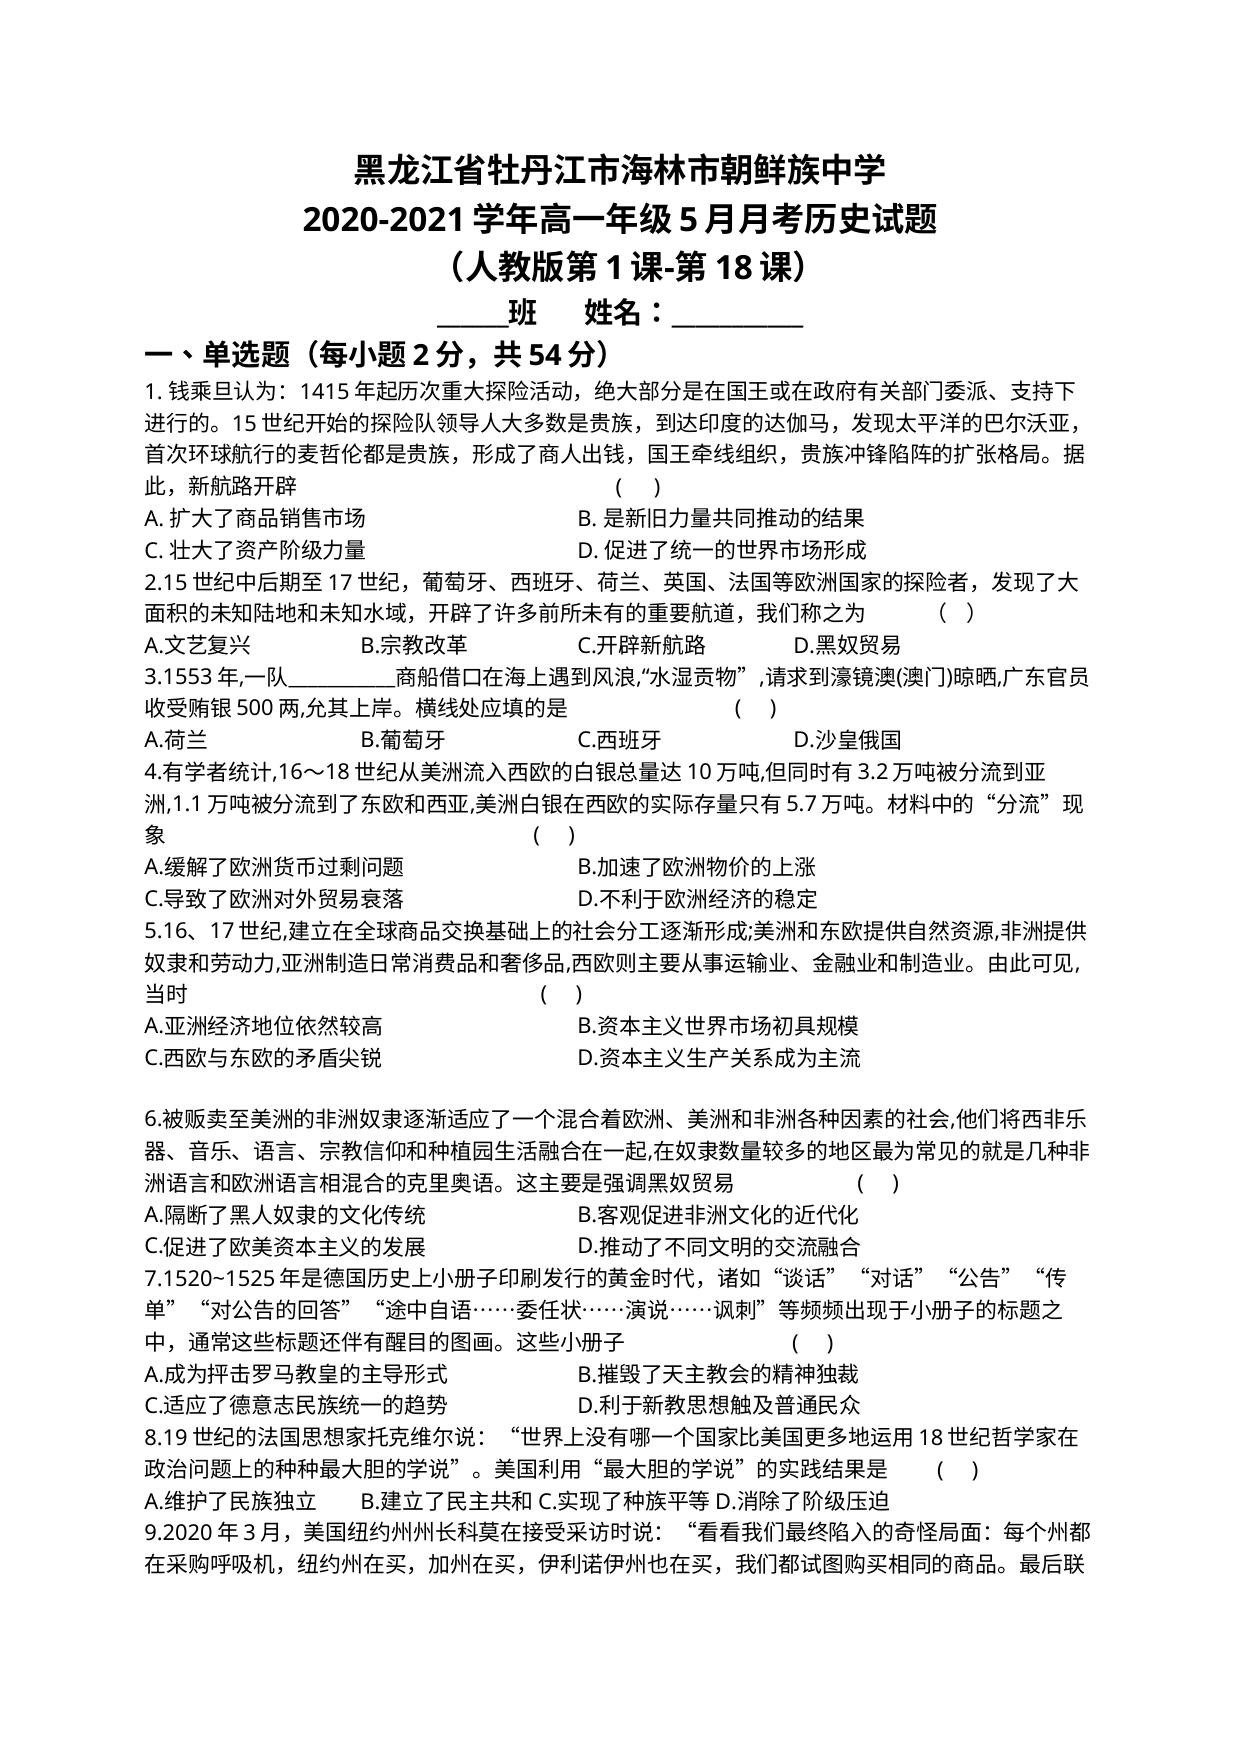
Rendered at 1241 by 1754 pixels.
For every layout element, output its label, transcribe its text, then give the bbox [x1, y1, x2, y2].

list 钱乘旦认为：1415年起历次重大探险活动，绝大部分是在国王或在政府有关部门委派、支持下进行的。15世纪开始的探险队领导人大多数是贵族，到达印度的达伽马，发现太平洋的巴尔沃亚，首次环球航行的麦哲伦都是贵族，形成了商人出钱，国王牵线组织，贵族冲锋陷阵的扩张格局。据此，新航路开辟 ( ) [144, 374, 1096, 501]
text A.亚洲经济地位依然较高 B.资本主义世界市场初具规模 [144, 1009, 1096, 1041]
text （人教版第1课-第18课） [144, 241, 1096, 289]
text 黑龙江省牡丹江市海林市朝鲜族中学 [144, 144, 1096, 192]
text A.文艺复兴 B.宗教改革 C.开辟新航路 D.黑奴贸易 [144, 628, 1096, 660]
text A. 扩大了商品销售市场 B. 是新旧力量共同推动的结果 [144, 501, 1096, 533]
text 4.有学者统计,16〜18世纪从美洲流入西欧的白银总量达10万吨,但同时有3.2万吨被分流到亚洲,1.1万吨被分流到了东欧和西亚,美洲白银在西欧的实际存量只有5.7万吨。材料中的“分流”现象 ( ) [144, 755, 1096, 850]
text 2020-2021学年高一年级5月月考历史试题 [144, 192, 1096, 241]
text 5.16、17世纪,建立在全球商品交换基础上的社会分工逐渐形成;美洲和东欧提供自然资源,非洲提供奴隶和劳动力,亚洲制造日常消费品和奢侈品,西欧则主要从事运输业、金融业和制造业。由此可见,当时 ( ) [144, 914, 1096, 1009]
text C.导致了欧洲对外贸易衰落 D.不利于欧洲经济的稳定 [144, 882, 1096, 914]
text 8.19世纪的法国思想家托克维尔说：“世界上没有哪一个国家比美国更多地运用18世纪哲学家在政治问题上的种种最大胆的学说”。美国利用“最大胆的学说”的实践结果是 ( ) [144, 1420, 1096, 1484]
text ______班 姓名：___________ [144, 289, 1096, 332]
text C. 壮大了资产阶级力量 D. 促进了统一的世界市场形成 [144, 533, 1096, 564]
text 一、单选题（每小题2分，共54分） [144, 332, 1096, 374]
text C.西欧与东欧的矛盾尖锐 D.资本主义生产关系成为主流 [144, 1041, 1096, 1073]
text C.适应了德意志民族统一的趋势 D.利于新教思想触及普通民众 [144, 1388, 1096, 1420]
text A.隔断了黑人奴隶的文化传统 B.客观促进非洲文化的近代化 [144, 1198, 1096, 1229]
text 7.1520~1525年是德国历史上小册子印刷发行的黄金时代，诸如“谈话”“对话”“公告”“传单”“对公告的回答”“途中自语……委任状……演说……讽刺”等频频出现于小册子的标题之中，通常这些标题还伴有醒目的图画。这些小册子 ( ) [144, 1261, 1096, 1357]
text 6.被贩卖至美洲的非洲奴隶逐渐适应了一个混合着欧洲、美洲和非洲各种因素的社会,他们将西非乐器、音乐、语言、宗教信仰和种植园生活融合在一起,在奴隶数量较多的地区最为常见的就是几种非洲语言和欧洲语言相混合的克里奥语。这主要是强调黑奴贸易 ( ) [144, 1102, 1096, 1198]
text 2.15世纪中后期至17世纪，葡萄牙、西班牙、荷兰、英国、法国等欧洲国家的探险者，发现了大面积的未知陆地和未知水域，开辟了许多前所未有的重要航道，我们称之为 （ ） [144, 564, 1096, 628]
text A.成为抨击罗马教皇的主导形式 B.摧毁了天主教会的精神独裁 [144, 1357, 1096, 1388]
text C.促进了欧美资本主义的发展 D.推动了不同文明的交流融合 [144, 1229, 1096, 1261]
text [144, 1515, 1096, 1579]
text A.维护了民族独立 B.建立了民主共和C.实现了种族平等D.消除了阶级压迫 [144, 1484, 1096, 1515]
text 3.1553年,一队___________商船借口在海上遇到风浪,“水湿贡物”,请求到濠镜澳(澳门)晾晒,广东官员收受贿银500两,允其上岸。横线处应填的是 ( ) [144, 660, 1096, 723]
text A.荷兰 B.葡萄牙 C.西班牙 D.沙皇俄国 [144, 723, 1096, 755]
text A.缓解了欧洲货币过剩问题 B.加速了欧洲物价的上涨 [144, 850, 1096, 882]
